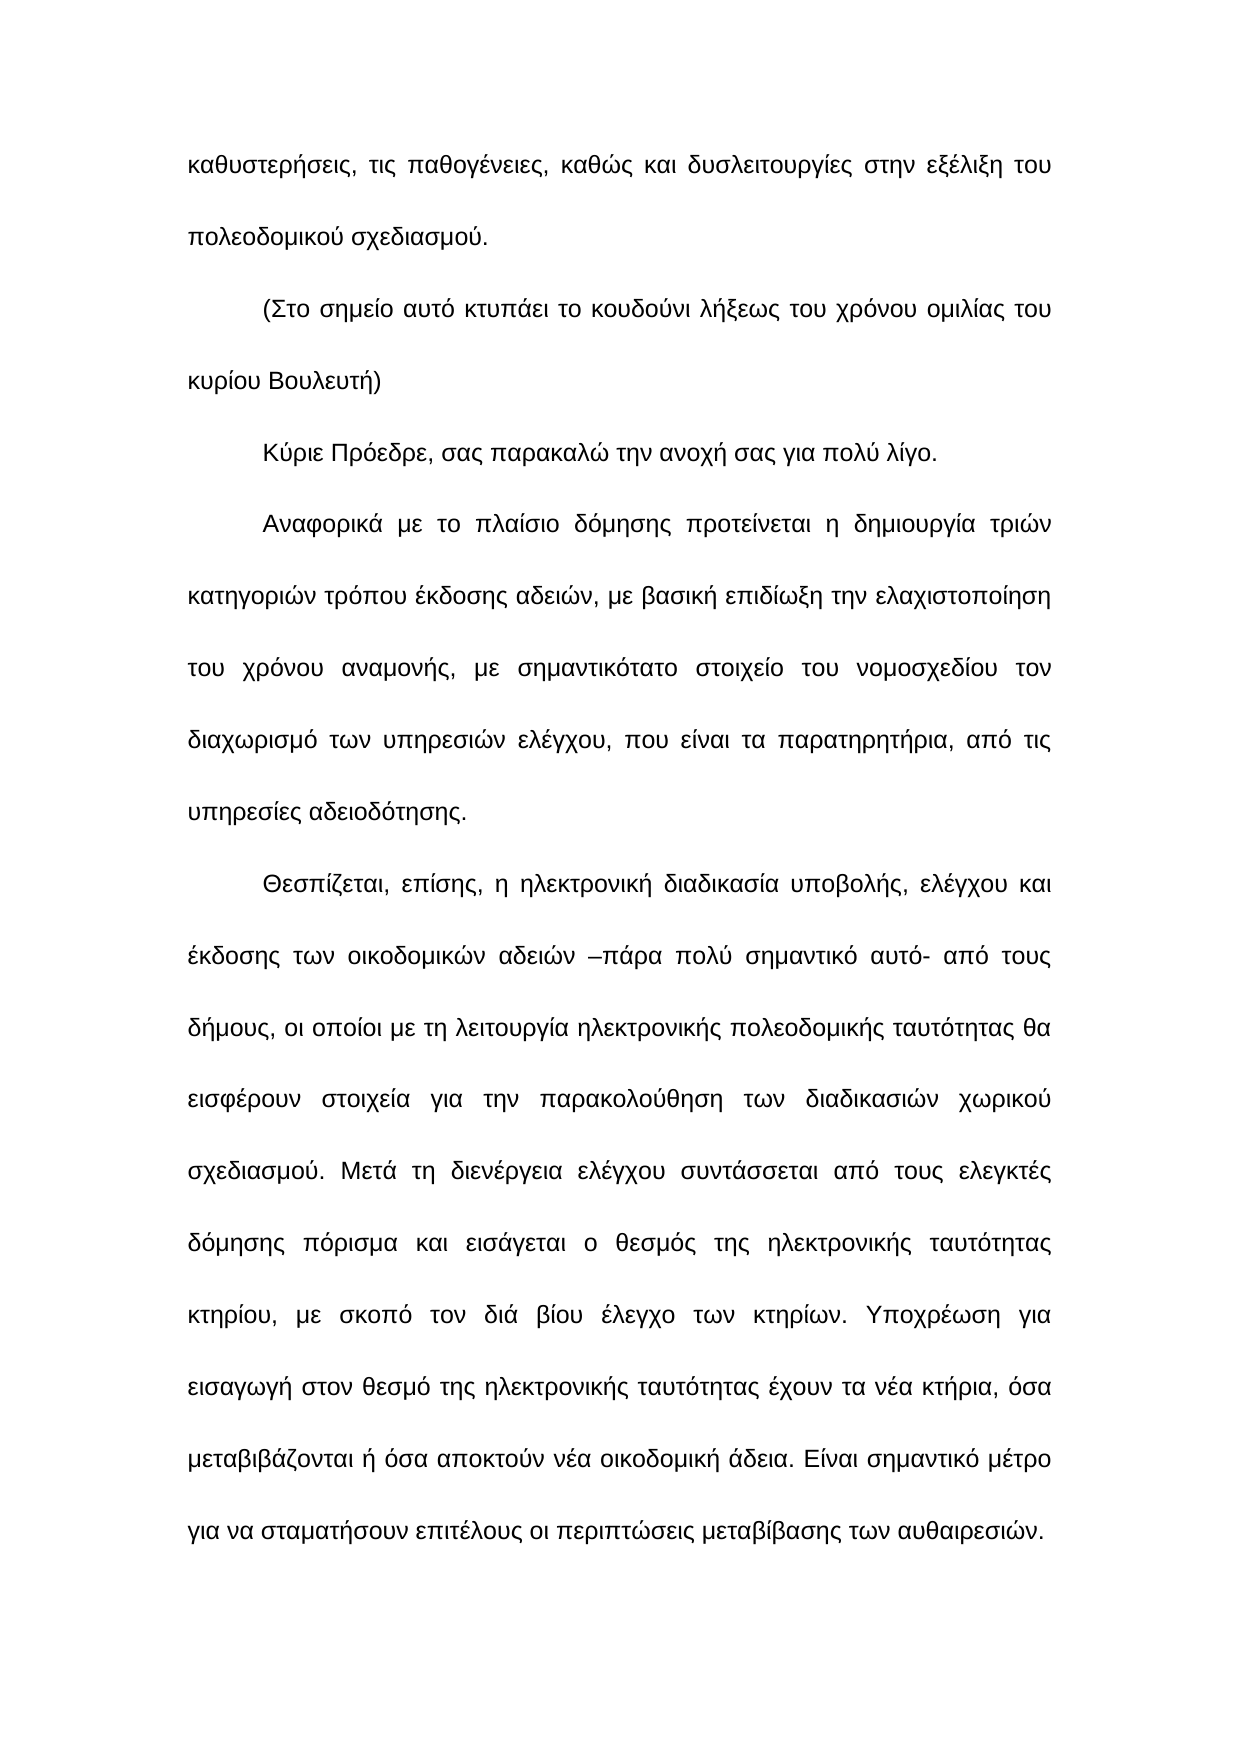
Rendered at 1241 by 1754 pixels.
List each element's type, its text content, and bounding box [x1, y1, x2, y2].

text Κύριε Πρόεδρε, σας παρακαλώ την ανοχή σας για πολύ λίγο. [187, 437, 1053, 466]
text Αναφορικά με το πλαίσιο δόμησης προτείνεται η δημιουργία τριών κατηγοριών τρόπου έκδοσης αδειών, με βασική επιδίωξη την ελαχιστοποίηση του χρόνου αναμονής, με σημαντικότατο στοιχείο του νομοσχεδίου τον διαχωρισμό των υπηρεσιών ελέγχου, που είναι τα παρατηρητήρια, από τις υπηρεσίες αδειοδότησης. [187, 509, 1053, 826]
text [187, 150, 1053, 251]
text Θεσπίζεται, επίσης, η ηλεκτρονική διαδικασία υποβολής, ελέγχου και έκδοσης των οικοδομικών αδειών –πάρα πολύ σημαντικό αυτό- από τους δήμους, οι οποίοι με τη λειτουργία ηλεκτρονικής πολεοδομικής ταυτότητας θα εισφέρουν στοιχεία για την παρακολούθηση των διαδικασιών χωρικού σχεδιασμού. Μετά τη διενέργεια ελέγχου συντάσσεται από τους ελεγκτές δόμησης πόρισμα και εισάγεται ο θεσμός της ηλεκτρονικής ταυτότητας κτηρίου, με σκοπό τον διά βίου έλεγχο των κτηρίων. Υποχρέωση για εισαγωγή στον θεσμό της ηλεκτρονικής ταυτότητας έχουν τα νέα κτήρια, όσα μεταβιβάζονται ή όσα αποκτούν νέα οικοδομική άδεια. Είναι σημαντικό μέτρο για να σταματήσουν επιτέλους οι περιπτώσεις μεταβίβασης των αυθαιρεσιών. [187, 869, 1053, 1544]
text (Στο σημείο αυτό κτυπάει το κουδούνι λήξεως του χρόνου ομιλίας του κυρίου Βουλευτή) [187, 294, 1053, 394]
